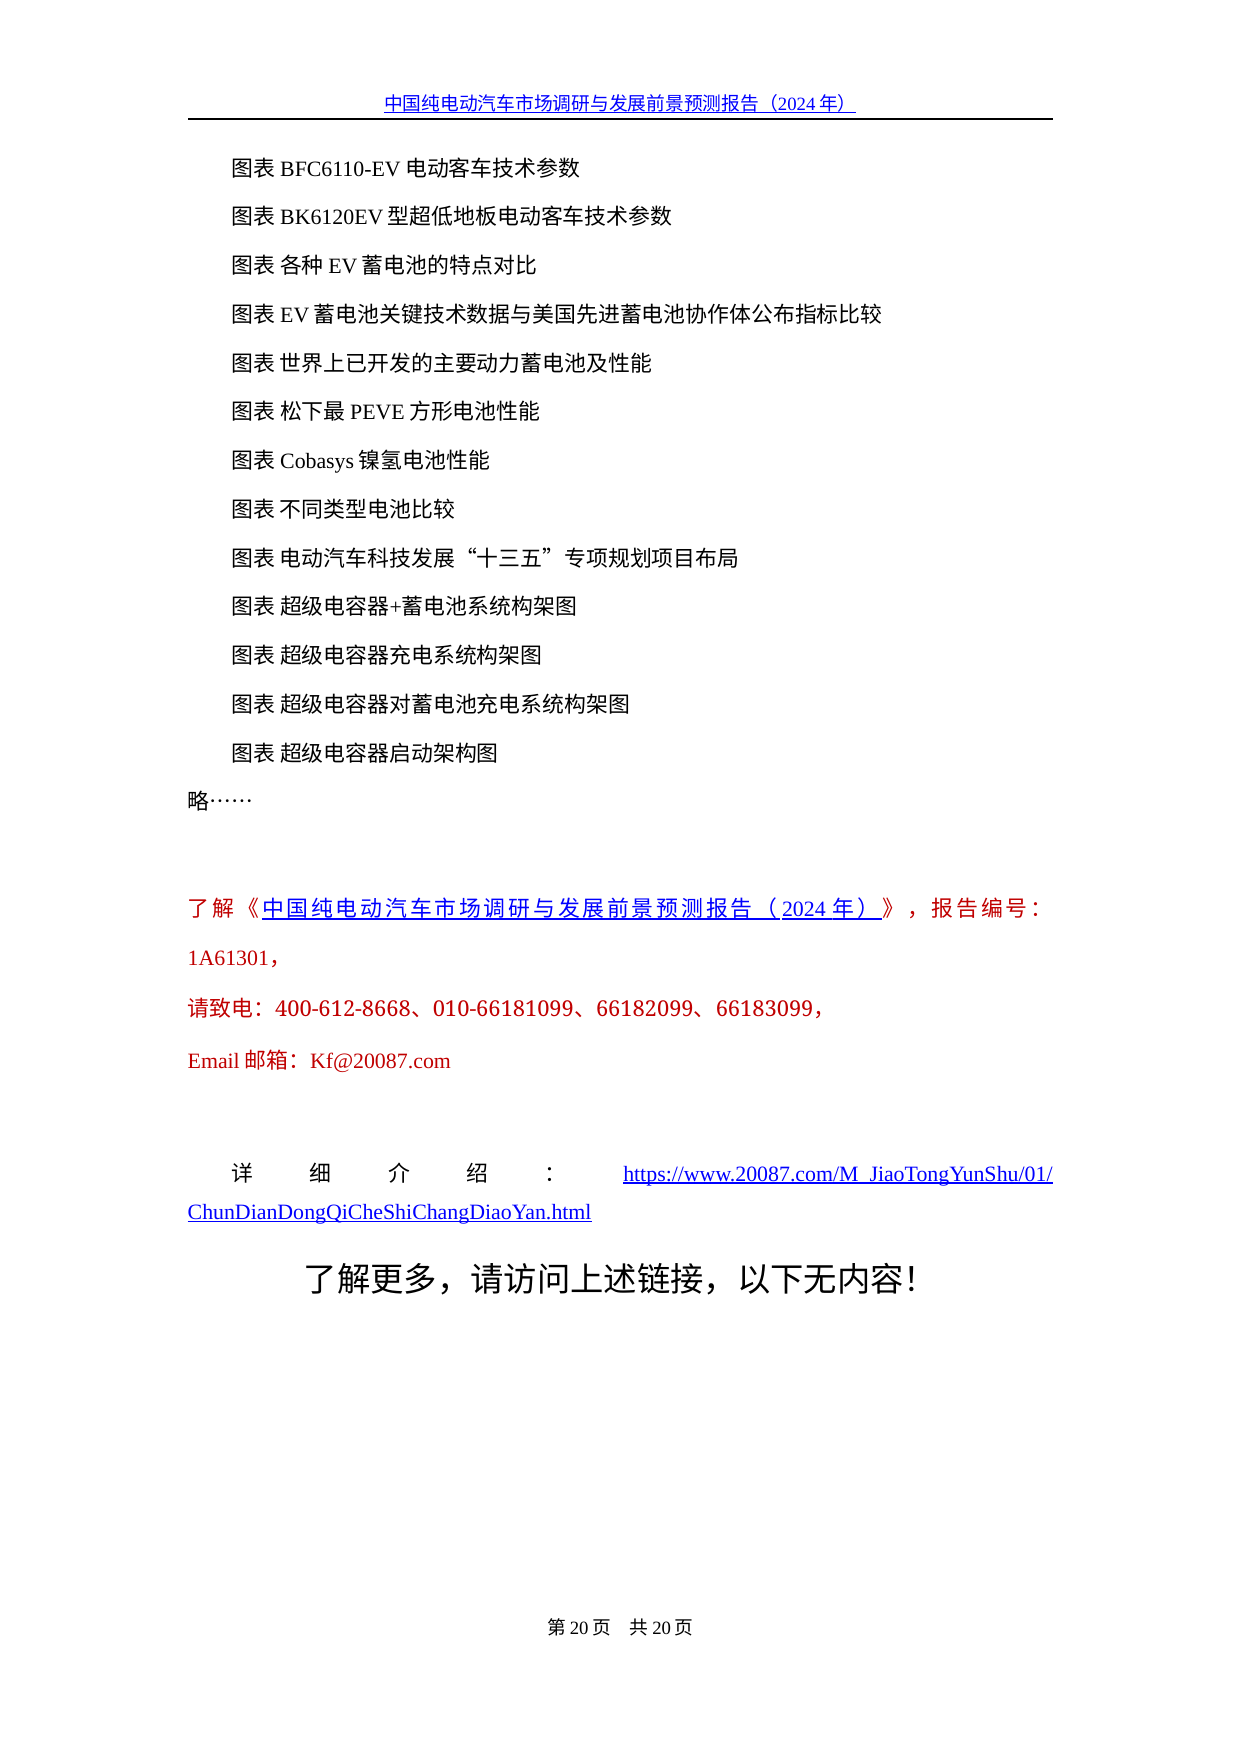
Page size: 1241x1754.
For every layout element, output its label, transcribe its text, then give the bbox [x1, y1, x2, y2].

text 详细介绍：https://www.20087.com/M_JiaoTongYunShu/01/ChunDianDongQiCheShiChangDiaoYan.html [187, 1155, 1053, 1228]
title 了解更多，请访问上述链接，以下无内容！ [187, 1244, 1053, 1309]
text 了解《中国纯电动汽车市场调研与发展前景预测报告（2024年）》，报告编号：1A61301， [187, 890, 1053, 972]
text 请致电：400-612-8668、010-66181099、66182099、66183099， [187, 991, 1053, 1023]
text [187, 150, 1053, 816]
text Email邮箱：Kf@20087.com [187, 1042, 1053, 1075]
